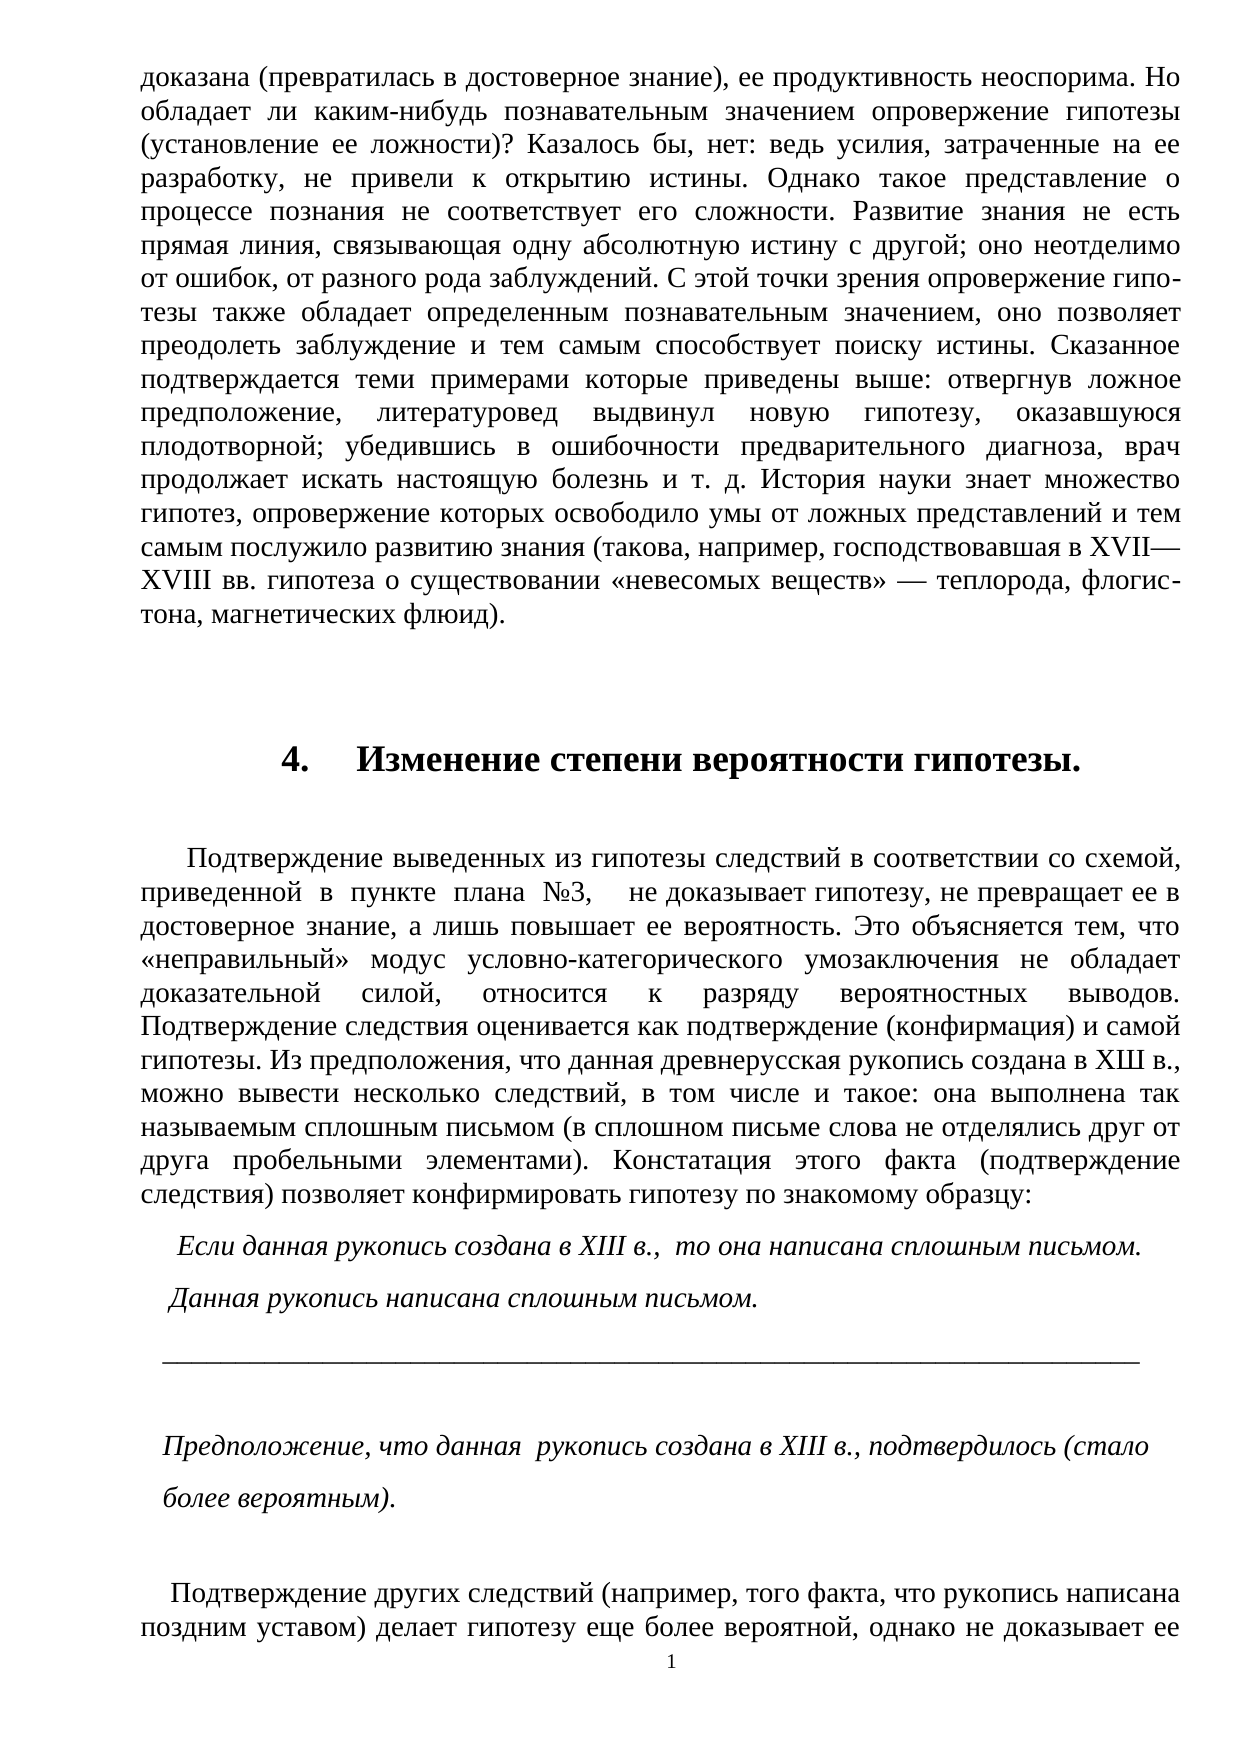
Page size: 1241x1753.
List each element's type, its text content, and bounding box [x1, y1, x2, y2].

text Если данная рукопись создана в XIII в., то она написана сплошным письмом. [140, 1228, 1181, 1262]
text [140, 59, 1181, 629]
text Предположение, что данная рукопись создана в XIII в., подтвердилось (стало [140, 1428, 1181, 1462]
text Подтверждение выведенных из гипотезы следствий в соответствии со схемой, приведенной в пункте плана №3, не доказывает гипотезу, не превращает ее в достоверное знание, а лишь повышает ее вероятность. Это объясняется тем, что «неправильный» модус условно-категорического умозаключения не обладает доказательной силой, относится к разряду вероятностных выводов. Подтверждение следствия оценивается как подтверждение (конфирмация) и самой гипотезы. Из предположения, что данная древнерусская рукопись создана в ХШ в., можно вывести несколько следствий, в том числе и такое: она выполнена так называемым сплошным письмом (в сплошном письме слова не отделялись друг от друга пробельными элементами). Констатация этого факта (подтверждение следствия) позволяет конфирмировать гипотезу по знакомому образцу: [140, 841, 1181, 1209]
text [140, 1575, 1181, 1642]
text более вероятным). [140, 1480, 1181, 1514]
text Данная рукопись написана сплошным письмом. [140, 1281, 1181, 1314]
text ___________________________________________________________________ [140, 1333, 1181, 1366]
list Изменение степени вероятности гипотезы. [281, 736, 1181, 779]
